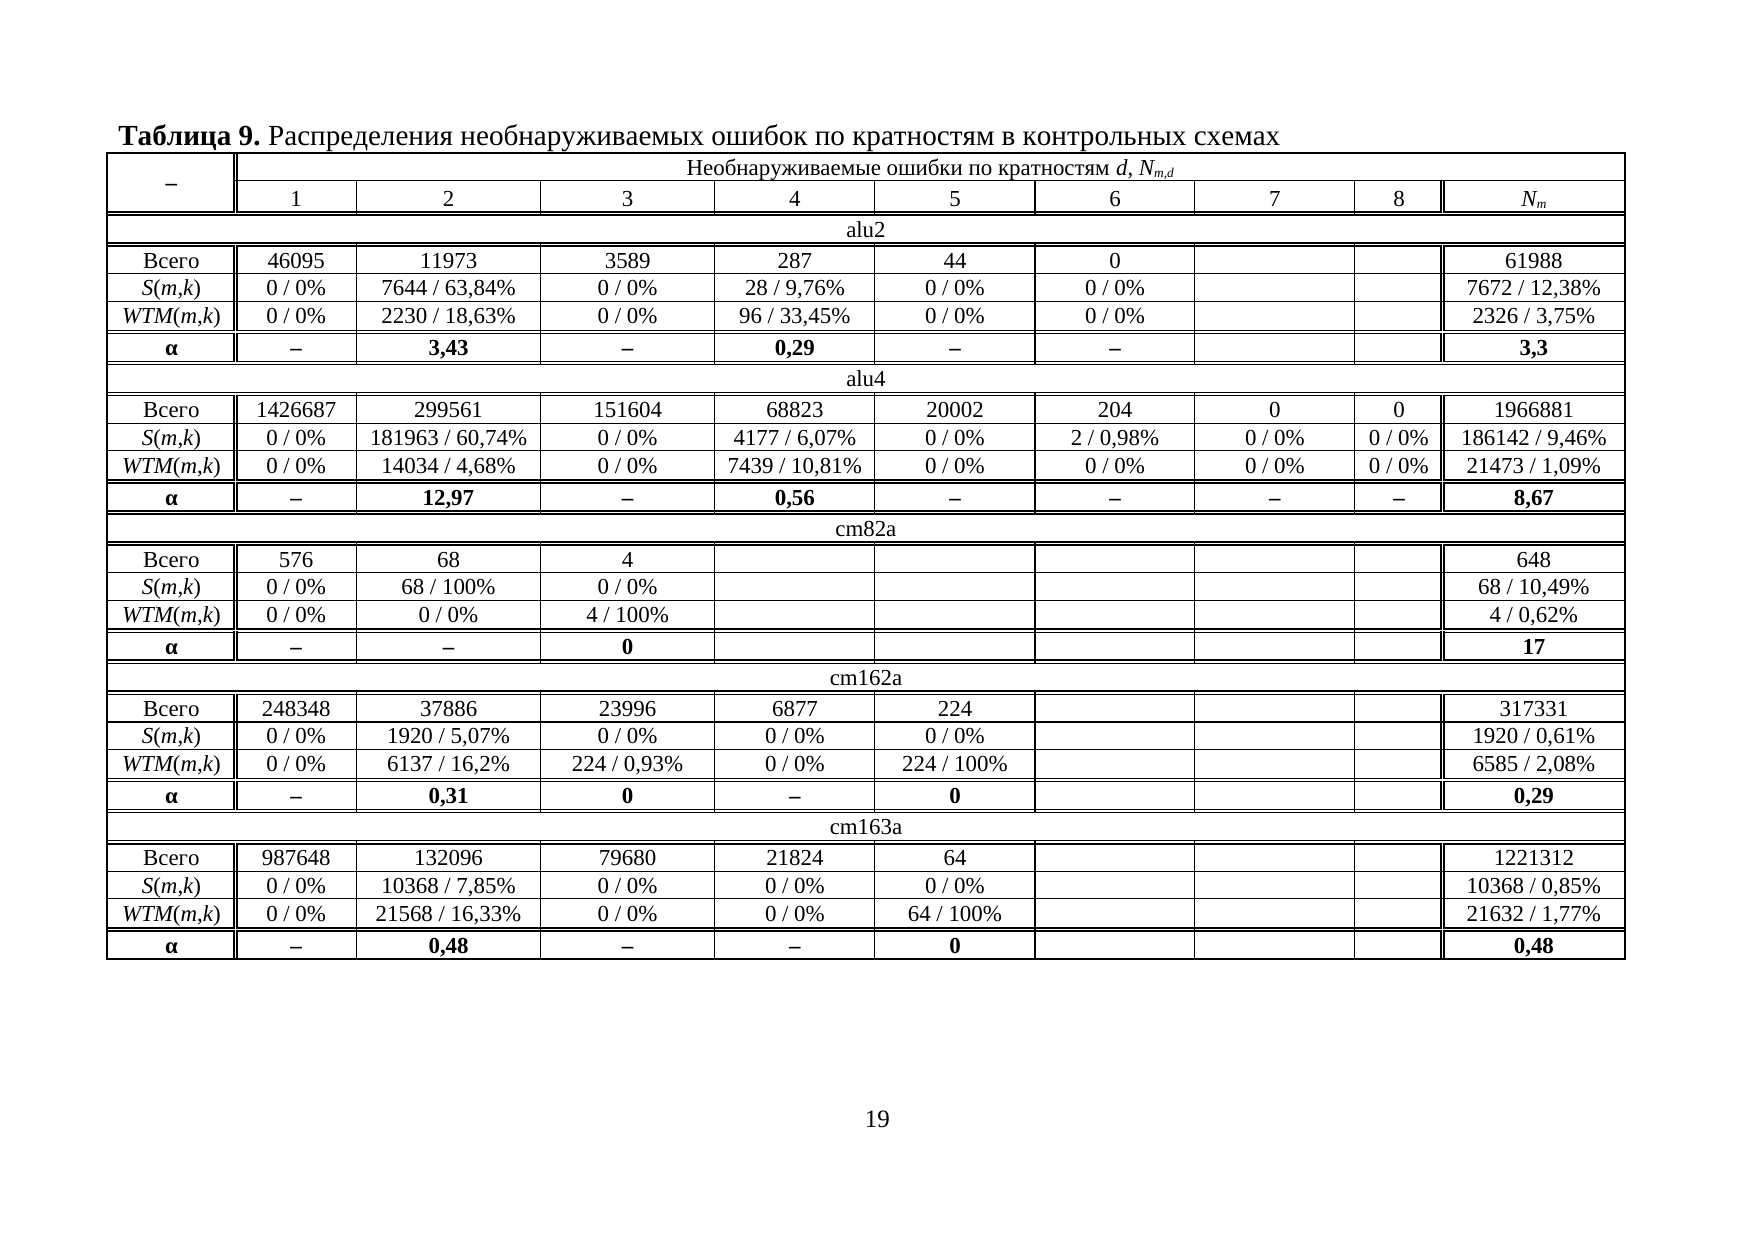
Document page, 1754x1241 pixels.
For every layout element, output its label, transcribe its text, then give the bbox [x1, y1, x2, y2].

table_cell Всего [108, 396, 233, 423]
table_cell 0 / 0% [715, 899, 874, 927]
table_cell 10368 / 0,85% [1445, 872, 1624, 898]
table_cell 0 / 0% [1036, 274, 1194, 301]
table_cell – [238, 334, 356, 361]
table_cell 0 / 0% [875, 451, 1034, 479]
table_cell 0 / 0% [238, 601, 356, 628]
table_cell [1195, 932, 1354, 958]
table_cell 648 [1445, 546, 1624, 572]
table_cell – [541, 484, 714, 510]
table_cell – [1036, 334, 1194, 361]
table_cell 0 [875, 932, 1034, 958]
table_cell 0 / 0% [1036, 451, 1194, 479]
table_cell 68 [357, 546, 540, 572]
table_cell [715, 546, 874, 572]
table_cell 3,43 [357, 334, 540, 361]
table_cell [1355, 247, 1440, 273]
table_cell Всего [108, 247, 233, 273]
table_cell 0 / 0% [875, 872, 1034, 898]
table_cell [1195, 750, 1354, 778]
table_cell 8,67 [1445, 484, 1624, 510]
table_cell S(m,k) [108, 573, 233, 599]
table_cell [1355, 845, 1440, 871]
table_cell [1036, 573, 1194, 599]
table_cell WTM(m,k) [108, 302, 233, 329]
table_cell S(m,k) [108, 424, 233, 450]
table_cell [1355, 723, 1440, 749]
table_cell [1036, 695, 1194, 721]
table_cell 0 / 0% [238, 723, 356, 749]
table_cell [1355, 546, 1440, 572]
table_cell 0 [541, 782, 714, 809]
table_cell 6137 / 16,2% [357, 750, 540, 778]
table_cell cm82a [108, 515, 1624, 541]
table_cell 64 [875, 845, 1034, 871]
table_cell 224 / 0,93% [541, 750, 714, 778]
table_cell [1195, 723, 1354, 749]
table_cell 317331 [1445, 695, 1624, 721]
table_cell 248348 [238, 695, 356, 721]
table_cell alu4 [108, 365, 1624, 392]
table_cell 0 / 0% [541, 899, 714, 927]
table_cell 44 [875, 247, 1034, 273]
table_cell – [357, 633, 540, 659]
table_cell 0 / 0% [1036, 302, 1194, 329]
table_cell 7 [1195, 181, 1354, 211]
table_cell 1 [238, 181, 356, 211]
table_cell [1355, 274, 1440, 301]
table_cell [1355, 573, 1440, 599]
table_cell – [715, 782, 874, 809]
table_cell Nm [1445, 181, 1624, 211]
table_cell 21568 / 16,33% [357, 899, 540, 927]
table_cell 3589 [541, 247, 714, 273]
table_cell 0 / 0% [238, 899, 356, 927]
table_cell 0 / 0% [541, 573, 714, 599]
table_cell [1195, 782, 1354, 809]
table_cell 7672 / 12,38% [1445, 274, 1624, 301]
table_cell 0,29 [1445, 782, 1624, 809]
table_cell – [238, 484, 356, 510]
table_cell 987648 [238, 845, 356, 871]
table_cell α [108, 782, 233, 809]
table_cell WTM(m,k) [108, 750, 233, 778]
table_cell – [541, 932, 714, 958]
table_cell 0 / 0% [875, 723, 1034, 749]
table_cell 0 / 0% [238, 302, 356, 329]
table_cell 0 / 0% [541, 723, 714, 749]
table_cell 0 / 0% [541, 872, 714, 898]
table_cell 181963 / 60,74% [357, 424, 540, 450]
table_cell 2326 / 3,75% [1445, 302, 1624, 329]
table_cell 299561 [357, 396, 540, 423]
table_cell [1195, 247, 1354, 273]
table_cell 23996 [541, 695, 714, 721]
table_cell 287 [715, 247, 874, 273]
table_cell [1036, 782, 1194, 809]
table_cell [1036, 750, 1194, 778]
table_cell α [108, 633, 233, 659]
table_cell α [108, 334, 233, 361]
table_cell 79680 [541, 845, 714, 871]
table_cell [1355, 782, 1440, 809]
table_cell 0,48 [1445, 932, 1624, 958]
table_cell 0 / 0% [715, 872, 874, 898]
table_cell 1426687 [238, 396, 356, 423]
table_cell α [108, 484, 233, 510]
table_cell 6585 / 2,08% [1445, 750, 1624, 778]
table_cell 0 / 0% [238, 274, 356, 301]
table_cell 4 [541, 546, 714, 572]
table_cell WTM(m,k) [108, 601, 233, 628]
table_cell 151604 [541, 396, 714, 423]
table_cell 96 / 33,45% [715, 302, 874, 329]
table_cell 68 / 10,49% [1445, 573, 1624, 599]
table_cell 37886 [357, 695, 540, 721]
table_cell 12,97 [357, 484, 540, 510]
table_cell 0 / 0% [238, 451, 356, 479]
table_cell [1036, 872, 1194, 898]
table_cell 0 / 0% [1195, 424, 1354, 450]
table_cell [1036, 723, 1194, 749]
table_cell [1195, 601, 1354, 628]
table_cell 576 [238, 546, 356, 572]
table_cell [1355, 872, 1440, 898]
table_cell 2 [357, 181, 540, 211]
table_cell 0 / 0% [238, 573, 356, 599]
table_cell 68823 [715, 396, 874, 423]
table_cell 14034 / 4,68% [357, 451, 540, 479]
table_cell – [1195, 484, 1354, 510]
table_cell 204 [1036, 396, 1194, 423]
table_cell [1036, 601, 1194, 628]
table_cell 0 [541, 633, 714, 659]
table_cell [875, 633, 1034, 659]
table_cell 20002 [875, 396, 1034, 423]
table_cell 61988 [1445, 247, 1624, 273]
table_cell [1195, 274, 1354, 301]
table_cell – [238, 932, 356, 958]
table_cell 10368 / 7,85% [357, 872, 540, 898]
table_cell 21473 / 1,09% [1445, 451, 1624, 479]
table_cell 0 / 0% [238, 750, 356, 778]
table_cell [1195, 302, 1354, 329]
table_cell [1195, 695, 1354, 721]
table_cell 1920 / 5,07% [357, 723, 540, 749]
table_cell 0,31 [357, 782, 540, 809]
table_cell 0 / 0% [238, 872, 356, 898]
table_cell – [875, 334, 1034, 361]
table_cell 21632 / 1,77% [1445, 899, 1624, 927]
table_cell 0 / 0% [238, 424, 356, 450]
table_cell – [238, 633, 356, 659]
table_cell [1355, 695, 1440, 721]
table_cell 3,3 [1445, 334, 1624, 361]
table_cell 6877 [715, 695, 874, 721]
table_cell 1966881 [1445, 396, 1624, 423]
table_cell 21824 [715, 845, 874, 871]
table_cell [1195, 334, 1354, 361]
table_cell – [541, 334, 714, 361]
table_cell 4177 / 6,07% [715, 424, 874, 450]
table_cell 68 / 100% [357, 573, 540, 599]
table_cell 64 / 100% [875, 899, 1034, 927]
table_cell 28 / 9,76% [715, 274, 874, 301]
table_cell 0 / 0% [541, 274, 714, 301]
table_cell 0 [1195, 396, 1354, 423]
table_cell [875, 573, 1034, 599]
table_cell 0 [1355, 396, 1440, 423]
table_cell [1195, 573, 1354, 599]
table_cell [715, 601, 874, 628]
table_cell 4 / 100% [541, 601, 714, 628]
table_cell cm163a [108, 813, 1624, 840]
table_cell [1355, 750, 1440, 778]
table_cell 46095 [238, 247, 356, 273]
table_cell [1195, 899, 1354, 927]
table_cell 0 / 0% [715, 723, 874, 749]
table_cell 11973 [357, 247, 540, 273]
table_cell 0 / 0% [875, 302, 1034, 329]
table_cell – [875, 484, 1034, 510]
table_cell 0 / 0% [541, 424, 714, 450]
table_cell 8 [1355, 181, 1440, 211]
table_cell – [1355, 484, 1440, 510]
table_cell 4 [715, 181, 874, 211]
table_cell 0 / 0% [875, 274, 1034, 301]
table_cell [1355, 633, 1440, 659]
table_cell [1195, 633, 1354, 659]
table_cell 0 / 0% [541, 451, 714, 479]
table_cell 186142 / 9,46% [1445, 424, 1624, 450]
table_cell 0,29 [715, 334, 874, 361]
table_cell [1355, 899, 1440, 927]
table_cell [1355, 932, 1440, 958]
table_cell 7439 / 10,81% [715, 451, 874, 479]
table_cell S(m,k) [108, 872, 233, 898]
table_cell 0,48 [357, 932, 540, 958]
table_cell S(m,k) [108, 723, 233, 749]
table_cell 0 / 0% [357, 601, 540, 628]
table_cell [1036, 899, 1194, 927]
table_cell 0 / 0% [875, 424, 1034, 450]
table_cell [1036, 932, 1194, 958]
table_cell – [1036, 484, 1194, 510]
table_cell 0,56 [715, 484, 874, 510]
table_cell [1036, 633, 1194, 659]
table_cell [875, 601, 1034, 628]
table_cell – [715, 932, 874, 958]
table_cell 224 / 100% [875, 750, 1034, 778]
table_cell [1195, 845, 1354, 871]
table_cell [1355, 302, 1440, 329]
table_cell [1036, 546, 1194, 572]
table_cell 4 / 0,62% [1445, 601, 1624, 628]
table_cell 5 [875, 181, 1034, 211]
table_cell 224 [875, 695, 1034, 721]
table_cell alu2 [108, 216, 1624, 242]
table_cell 0 / 0% [1355, 424, 1440, 450]
table_cell [715, 573, 874, 599]
table_cell 2230 / 18,63% [357, 302, 540, 329]
table_cell 0 [875, 782, 1034, 809]
table_cell WTM(m,k) [108, 899, 233, 927]
table_cell [1355, 601, 1440, 628]
table_cell [1195, 872, 1354, 898]
table_cell WTM(m,k) [108, 451, 233, 479]
table_cell [715, 633, 874, 659]
table_cell – [238, 782, 356, 809]
table_header Необнаруживаемые ошибки по кратностям d, Nm,d [238, 154, 1624, 180]
table_cell 1221312 [1445, 845, 1624, 871]
table_cell [1195, 546, 1354, 572]
table_cell S(m,k) [108, 274, 233, 301]
table_cell [1036, 845, 1194, 871]
table_cell 2 / 0,98% [1036, 424, 1194, 450]
table_cell 3 [541, 181, 714, 211]
table_cell Всего [108, 546, 233, 572]
table_cell 0 [1036, 247, 1194, 273]
table_cell 7644 / 63,84% [357, 274, 540, 301]
table_cell 0 / 0% [541, 302, 714, 329]
table_cell [875, 546, 1034, 572]
table_cell α [108, 932, 233, 958]
text Таблица 9. Распределения необнаруживаемых ошибок по кратностям в контрольных схемах [118, 118, 1636, 152]
table_cell Всего [108, 695, 233, 721]
table_cell 132096 [357, 845, 540, 871]
table_cell [1355, 334, 1440, 361]
table_cell cm162a [108, 664, 1624, 690]
table_header – [108, 154, 233, 211]
table_cell Всего [108, 845, 233, 871]
table_cell 17 [1445, 633, 1624, 659]
table_cell 0 / 0% [715, 750, 874, 778]
table_cell 1920 / 0,61% [1445, 723, 1624, 749]
table_cell 6 [1036, 181, 1194, 211]
table_cell 0 / 0% [1355, 451, 1440, 479]
table_cell 0 / 0% [1195, 451, 1354, 479]
